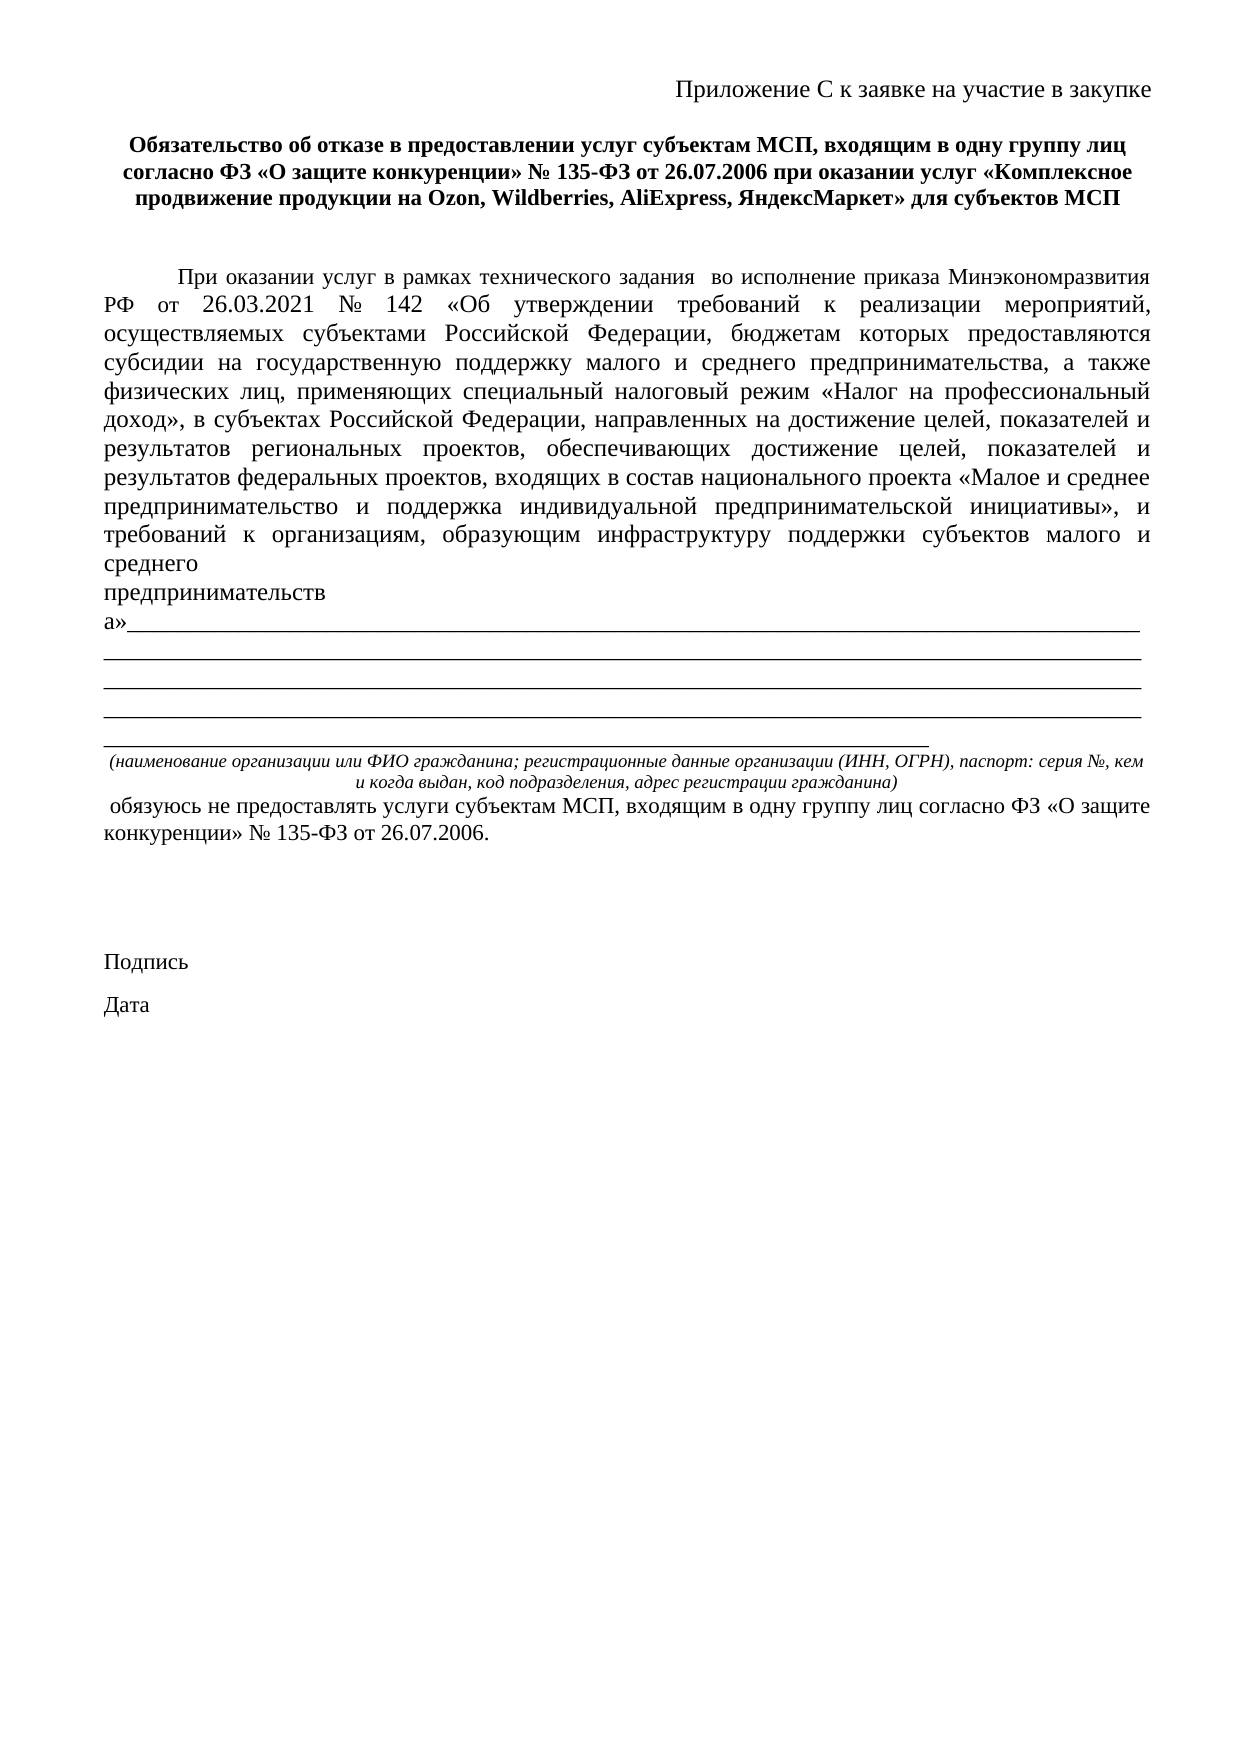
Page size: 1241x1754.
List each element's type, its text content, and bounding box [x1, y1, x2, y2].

text Подпись [103, 948, 1152, 974]
text Обязательство об отказе в предоставлении услуг субъектам МСП, входящим в одну группу лиц согласно ФЗ «О защите конкуренции» № 135-ФЗ от 26.07.2006 при оказании услуг «Комплексное продвижение продукции на Ozon, Wildberries, AliExpress, ЯндексМаркет» для субъектов МСП [103, 131, 1152, 210]
text (наименование организации или ФИО гражданина; регистрационные данные организации (ИНН, ОГРН), паспорт: серия №, кем и когда выдан, код подразделения, адрес регистрации гражданина) [103, 749, 1152, 793]
text Приложение C к заявке на участие в закупке [103, 74, 1152, 103]
text обязуюсь не предоставлять услуги субъектам МСП, входящим в одну группу лиц согласно ФЗ «О защите конкуренции» № 135-ФЗ от 26.07.2006. [103, 793, 1152, 845]
text Дата [103, 991, 1152, 1017]
text При оказании услуг в рамках технического задания во исполнение приказа Минэкономразвития РФ от 26.03.2021 № 142 «Об утверждении требований к реализации мероприятий, осуществляемых субъектами Российской Федерации, бюджетам которых предоставляются субсидии на государственную поддержку малого и среднего предпринимательства, а также физических лиц, применяющих специальный налоговый режим «Налог на профессиональный доход», в субъектах Российской Федерации, направленных на достижение целей, показателей и результатов региональных проектов, обеспечивающих достижение целей, показателей и результатов федеральных проектов, входящих в состав национального проекта «Малое и среднее предпринимательство и поддержка индивидуальной предпринимательской инициативы», и требований к организациям, образующим инфраструктуру поддержки субъектов малого и среднего предпринимательства»____________________________________________________________________________________________________________________________________________________________________________________________________________________________________________________________________________________________________________________________________________________________________________________________________________ [103, 263, 1152, 749]
